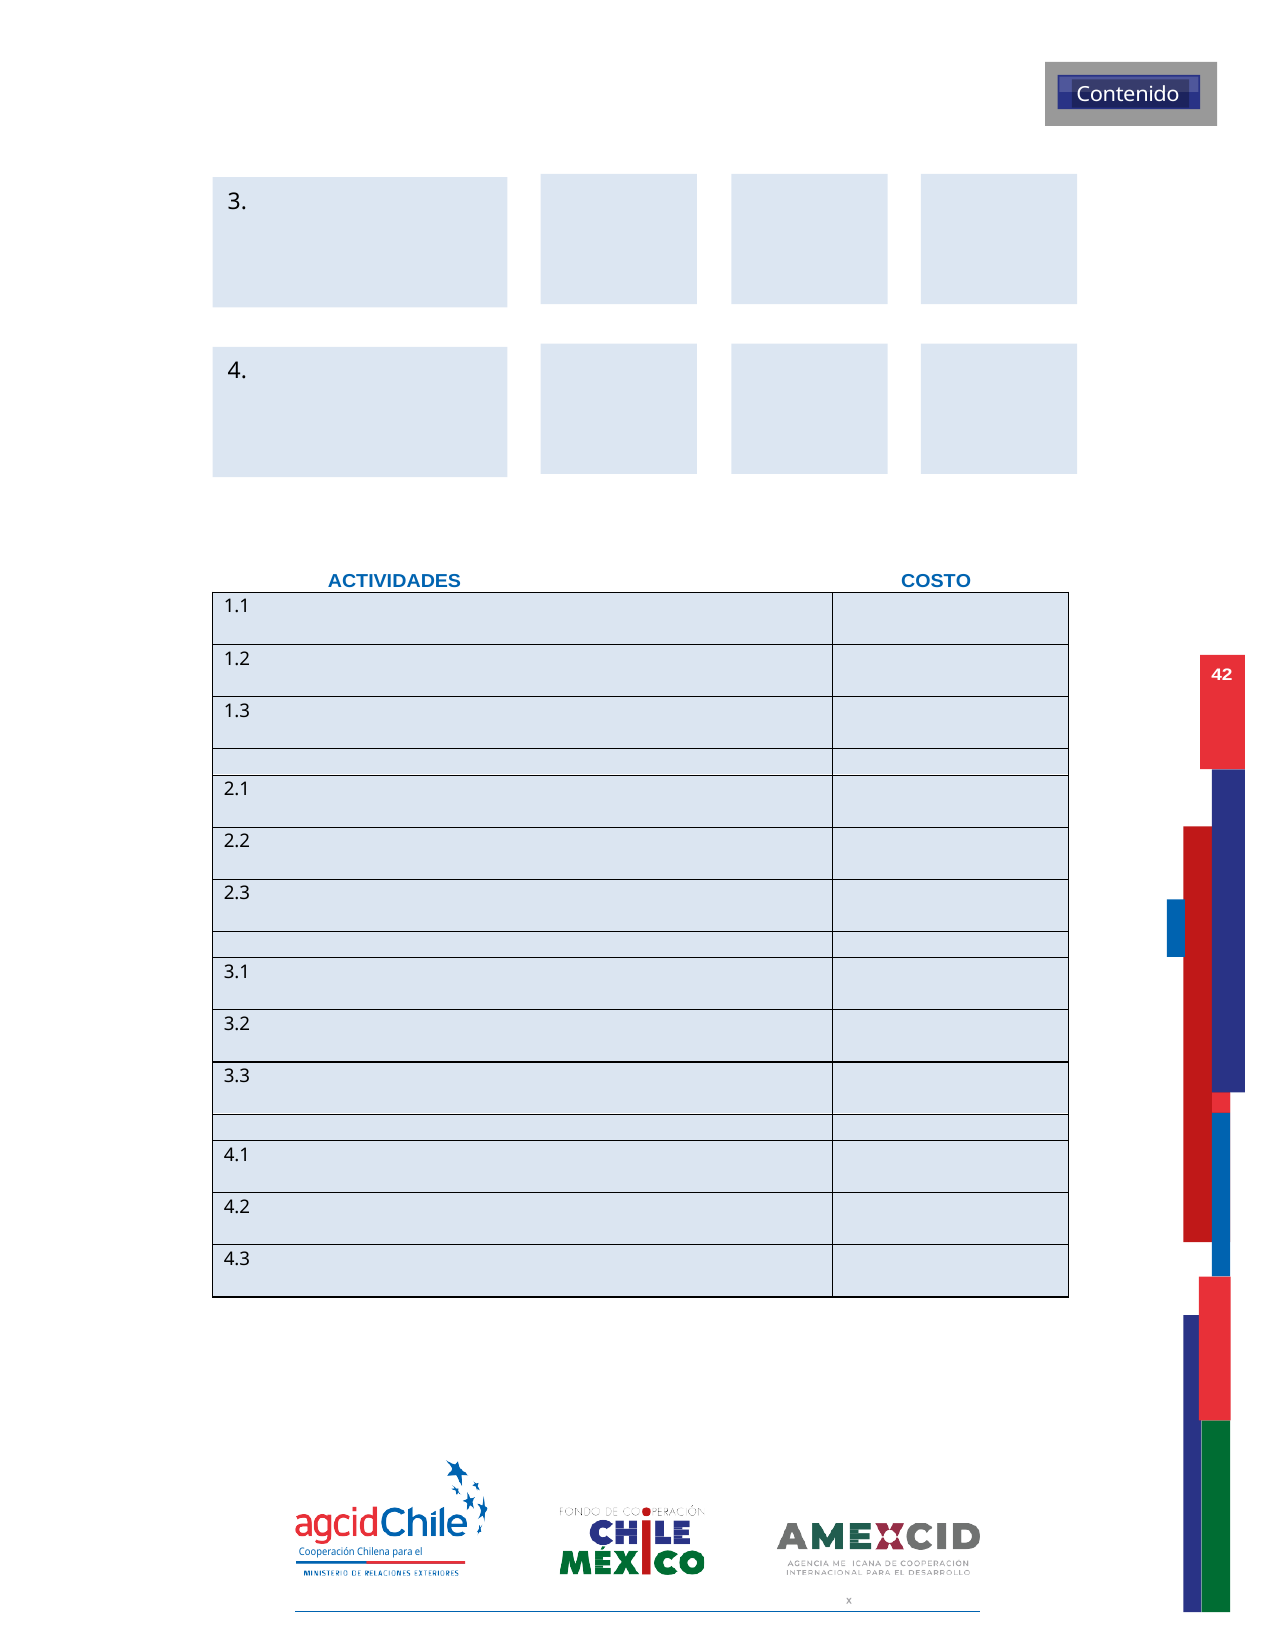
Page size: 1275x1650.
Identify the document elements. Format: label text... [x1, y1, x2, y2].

picture [559, 1505, 705, 1575]
table_cell [213, 749, 832, 774]
table_cell 2.3 [213, 880, 832, 931]
table_header 1.1 [213, 593, 832, 644]
picture [295, 1460, 488, 1544]
table_cell 3.1 [213, 958, 832, 1009]
table_cell 4.3 [213, 1245, 832, 1296]
table_cell 4.1 [213, 1141, 832, 1192]
table_cell 4.2 [213, 1193, 832, 1244]
table_cell [833, 1063, 1068, 1113]
table_cell [833, 1141, 1068, 1192]
picture [776, 1523, 980, 1575]
picture [296, 1561, 466, 1576]
table_header [833, 593, 1068, 644]
table_cell [833, 749, 1068, 774]
text ACTIVIDADES COSTO [328, 570, 1256, 592]
table_cell [833, 1193, 1068, 1244]
table_cell 3.3 [213, 1063, 832, 1113]
table_cell [833, 880, 1068, 931]
table_cell [833, 645, 1068, 696]
table_cell [833, 1245, 1068, 1296]
table_cell [833, 776, 1068, 827]
table_cell [833, 828, 1068, 879]
table_cell 3.2 [213, 1010, 832, 1061]
table_cell [833, 697, 1068, 748]
table_cell [833, 932, 1068, 957]
table_cell [213, 932, 832, 957]
table_cell 1.3 [213, 697, 832, 748]
table_cell [833, 958, 1068, 1009]
table_cell 1.2 [213, 645, 832, 696]
table_cell [833, 1010, 1068, 1061]
table_cell [213, 1115, 832, 1140]
table_cell [833, 1115, 1068, 1140]
table_cell 2.2 [213, 828, 832, 879]
table_cell 2.1 [213, 776, 832, 827]
